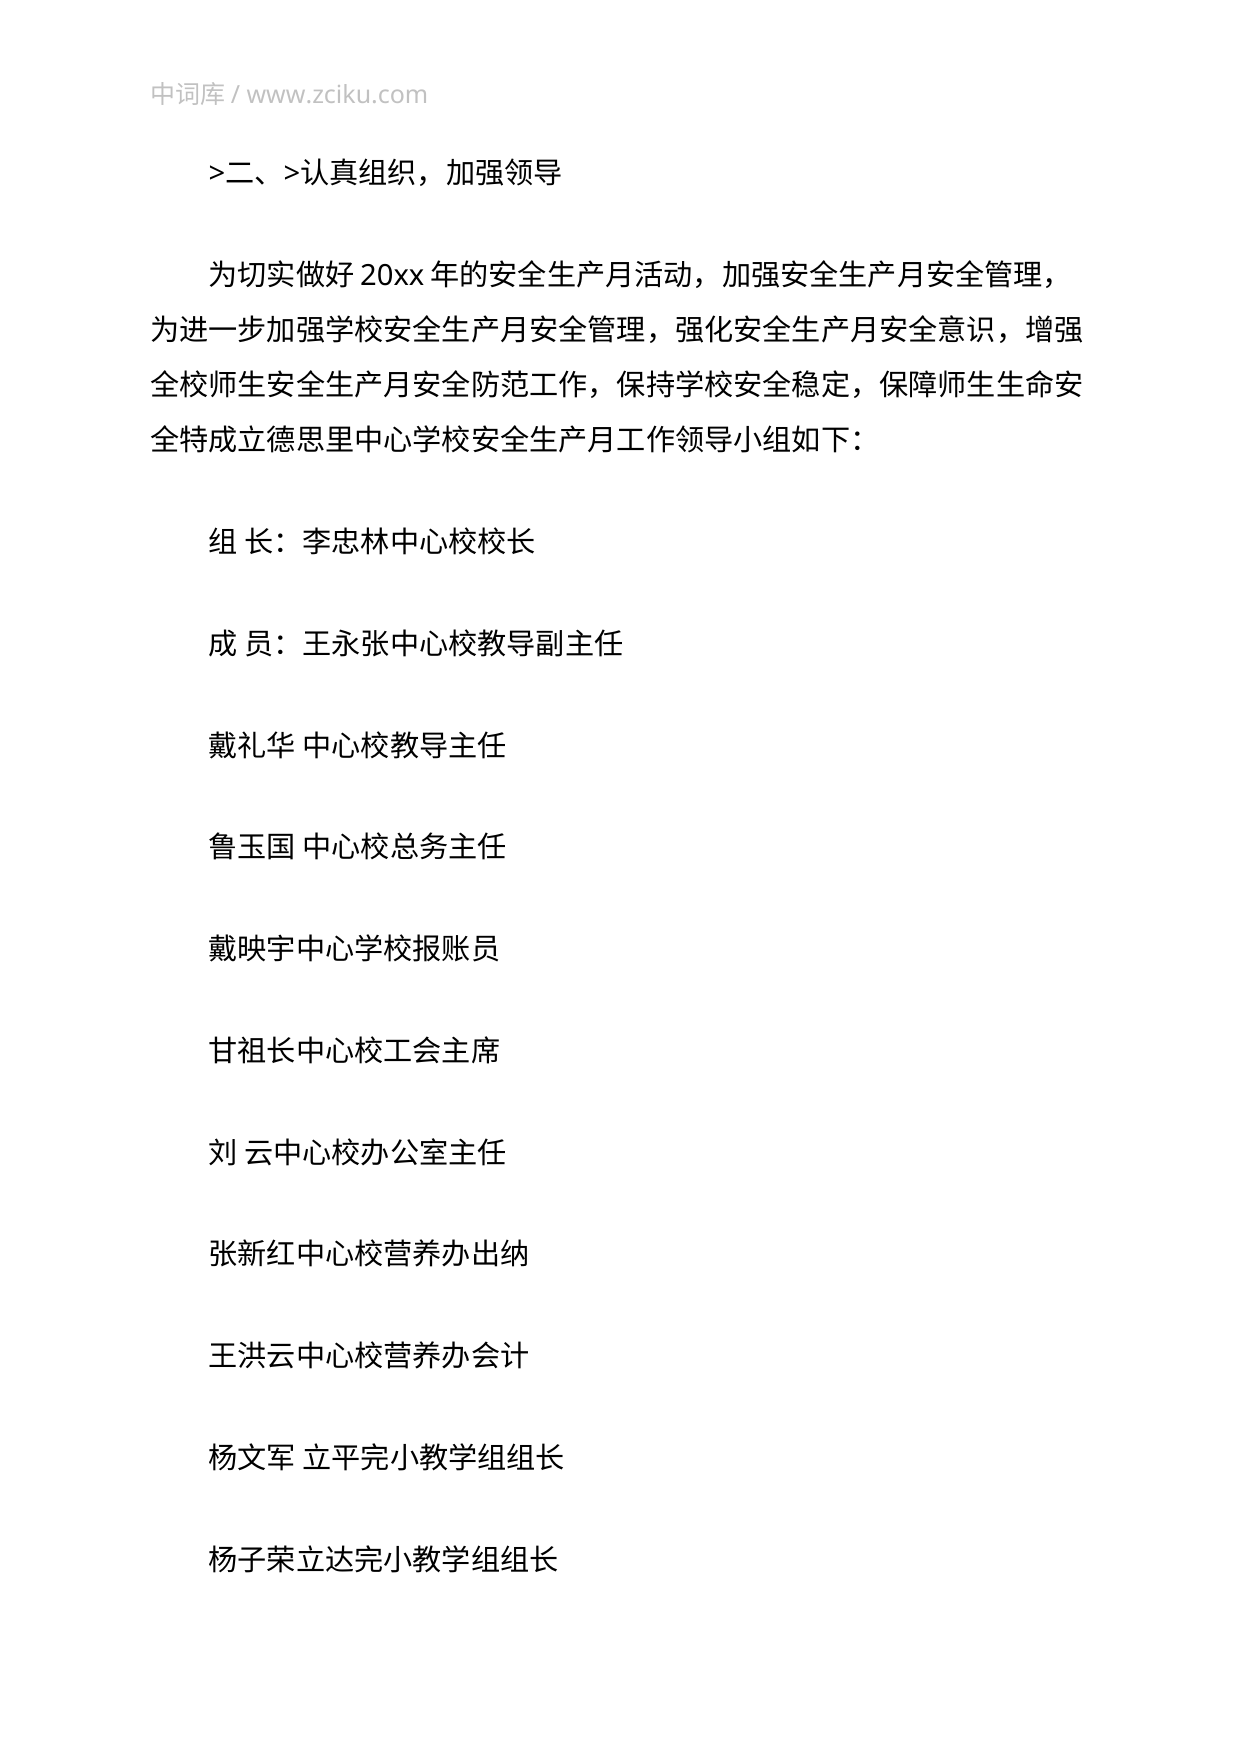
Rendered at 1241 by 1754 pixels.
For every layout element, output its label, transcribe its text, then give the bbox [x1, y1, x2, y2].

text >二、>认真组织，加强领导 [150, 150, 1090, 192]
text 王洪云中心校营养办会计 [150, 1333, 1090, 1375]
text 张新红中心校营养办出纳 [150, 1231, 1090, 1273]
text 为切实做好20xx年的安全生产月活动，加强安全生产月安全管理，为进一步加强学校安全生产月安全管理，强化安全生产月安全意识，增强全校师生安全生产月安全防范工作，保持学校安全稳定，保障师生生命安全特成立德思里中心学校安全生产月工作领导小组如下： [150, 252, 1090, 459]
text 甘祖长中心校工会主席 [150, 1027, 1090, 1070]
text 鲁玉国 中心校总务主任 [150, 824, 1090, 866]
text 成 员：王永张中心校教导副主任 [150, 620, 1090, 663]
text 戴礼华 中心校教导主任 [150, 722, 1090, 764]
text 戴映宇中心学校报账员 [150, 926, 1090, 968]
text 组 长：李忠林中心校校长 [150, 518, 1090, 561]
text 刘 云中心校办公室主任 [150, 1129, 1090, 1171]
text 杨子荣立达完小教学组组长 [150, 1536, 1090, 1578]
text 杨文军 立平完小教学组组长 [150, 1434, 1090, 1477]
